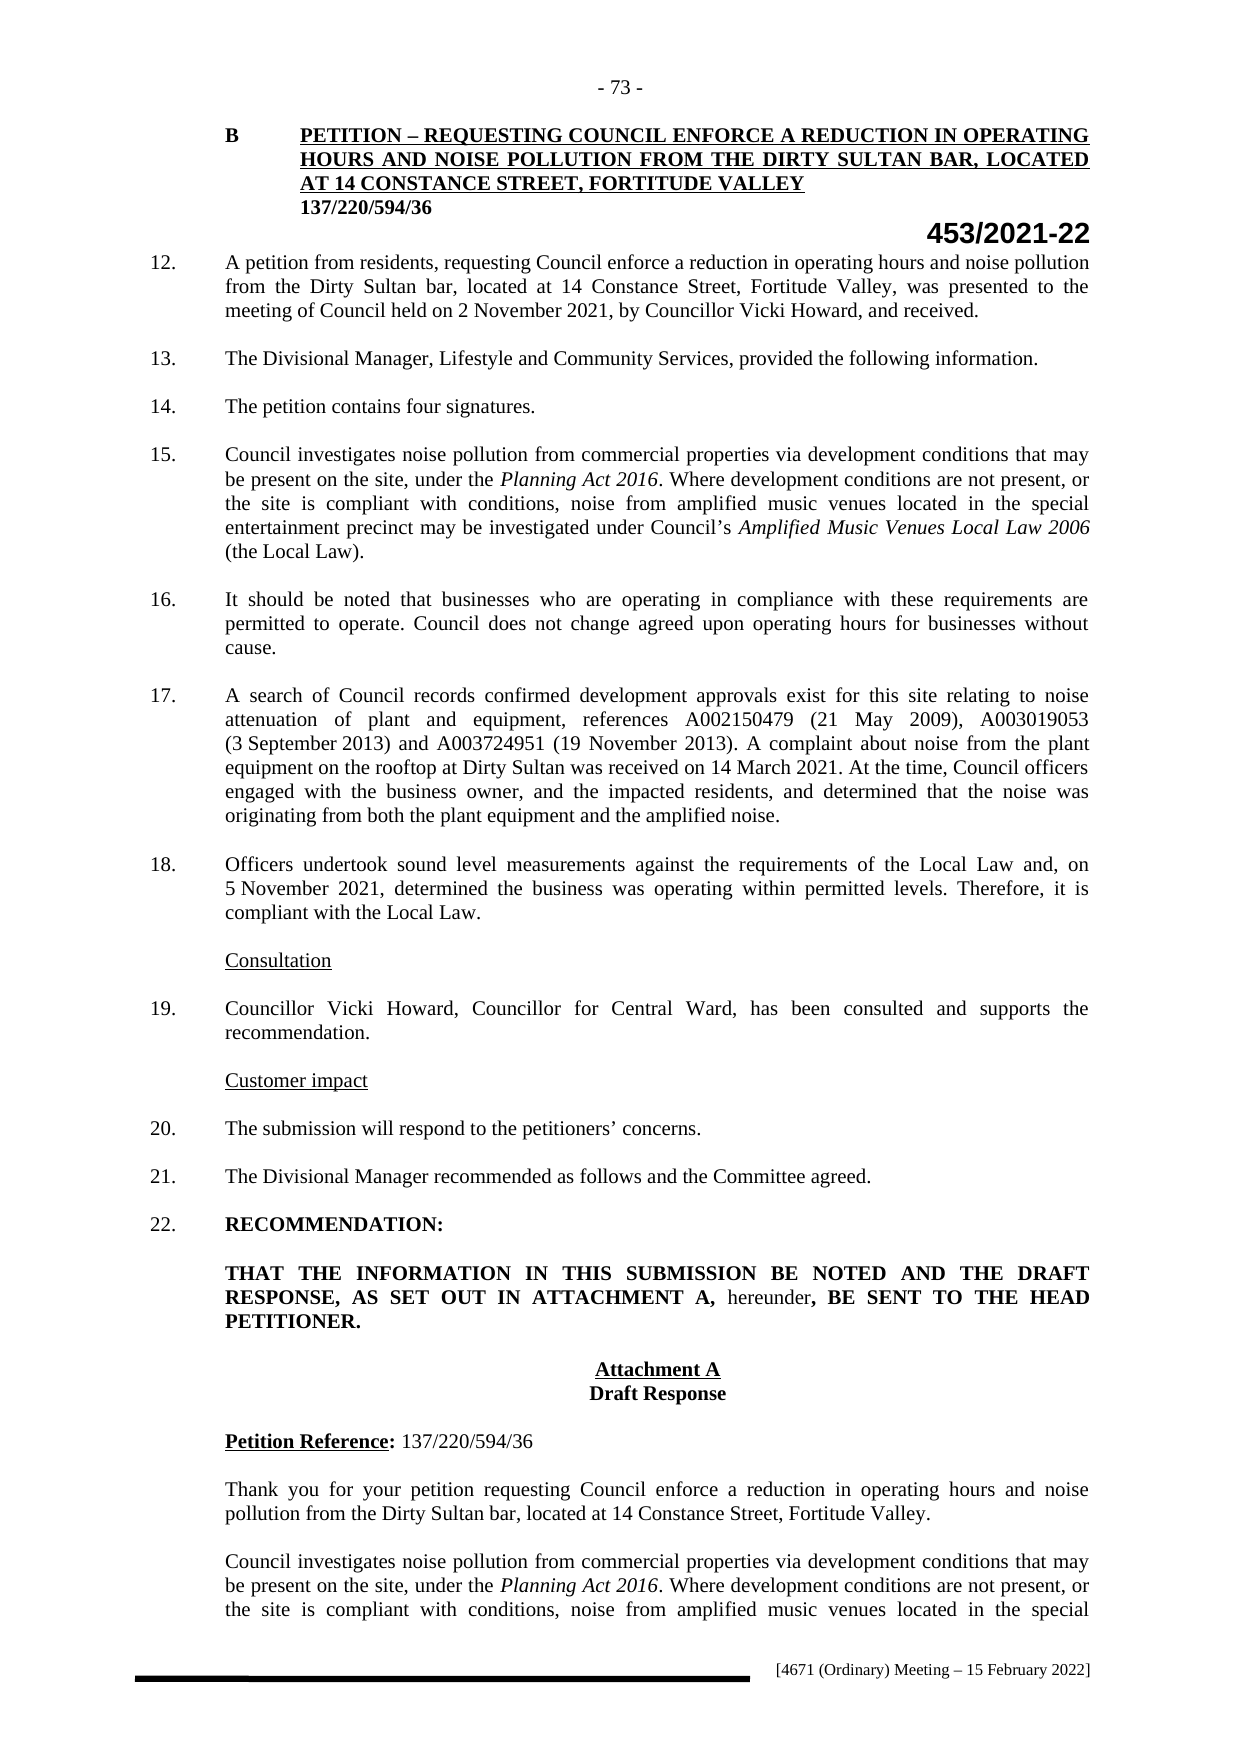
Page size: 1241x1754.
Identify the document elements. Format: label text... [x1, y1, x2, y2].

text 18. Officers undertook sound level measurements against the requirements of the Local Law and, on 5 November 2021, determined the business was operating within permitted levels. Therefore, it is compliant with the Local Law. [150, 851, 1090, 924]
text 19. Councillor Vicki Howard, Councillor for Central Ward, has been consulted and supports the recommendation. [150, 996, 1090, 1044]
text 14. The petition contains four signatures. [150, 394, 1090, 418]
text 22. RECOMMENDATION: [150, 1212, 1090, 1236]
text Draft Response [225, 1381, 1090, 1405]
text 17. A search of Council records confirmed development approvals exist for this site relating to noise attenuation of plant and equipment, references A002150479 (21 May 2009), A003019053 (3 September 2013) and A003724951 (19 November 2013). A complaint about noise from the plant equipment on the rooftop at Dirty Sultan was received on 14 March 2021. At the time, Council officers engaged with the business owner, and the impacted residents, and determined that the noise was originating from both the plant equipment and the amplified noise. [150, 683, 1090, 827]
text 453/2021-22 [150, 219, 1090, 250]
text 12. A petition from residents, requesting Council enforce a reduction in operating hours and noise pollution from the Dirty Sultan bar, located at 14 Constance Street, Fortitude Valley, was presented to the meeting of Council held on 2 November 2021, by Councillor Vicki Howard, and received. [150, 250, 1090, 322]
text Consultation [150, 948, 1090, 972]
text THAT THE INFORMATION IN THIS SUBMISSION BE NOTED AND THE DRAFT RESPONSE, AS SET OUT IN ATTACHMENT A, hereunder, BE SENT TO THE HEAD PETITIONER. [150, 1261, 1090, 1333]
text 15. Council investigates noise pollution from commercial properties via development conditions that may be present on the site, under the Planning Act 2016. Where development conditions are not present, or the site is compliant with conditions, noise from amplified music venues located in the special entertainment precinct may be investigated under Council’s Amplified Music Venues Local Law 2006 (the Local Law). [150, 442, 1090, 563]
text Petition Reference: 137/220/594/36 [225, 1429, 1090, 1453]
text 21. The Divisional Manager recommended as follows and the Committee agreed. [150, 1164, 1090, 1188]
text Customer impact [150, 1068, 1090, 1092]
text 16. It should be noted that businesses who are operating in compliance with these requirements are permitted to operate. Council does not change agreed upon operating hours for businesses without cause. [150, 587, 1090, 659]
text Thank you for your petition requesting Council enforce a reduction in operating hours and noise pollution from the Dirty Sultan bar, located at 14 Constance Street, Fortitude Valley. [225, 1477, 1090, 1525]
text 137/220/594/36 [150, 195, 1090, 219]
text 13. The Divisional Manager, Lifestyle and Community Services, provided the following information. [150, 346, 1090, 370]
text Attachment A [225, 1357, 1090, 1381]
subtitle B PETITION – REQUESTING COUNCIL ENFORCE A REDUCTION IN OPERATING HOURS AND NOISE POLLUTION FROM THE DIRTY SULTAN BAR, LOCATED AT 14 CONSTANCE STREET, FORTITUDE VALLEY [225, 123, 1090, 195]
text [225, 1549, 1090, 1621]
text 20. The submission will respond to the petitioners’ concerns. [150, 1116, 1090, 1140]
